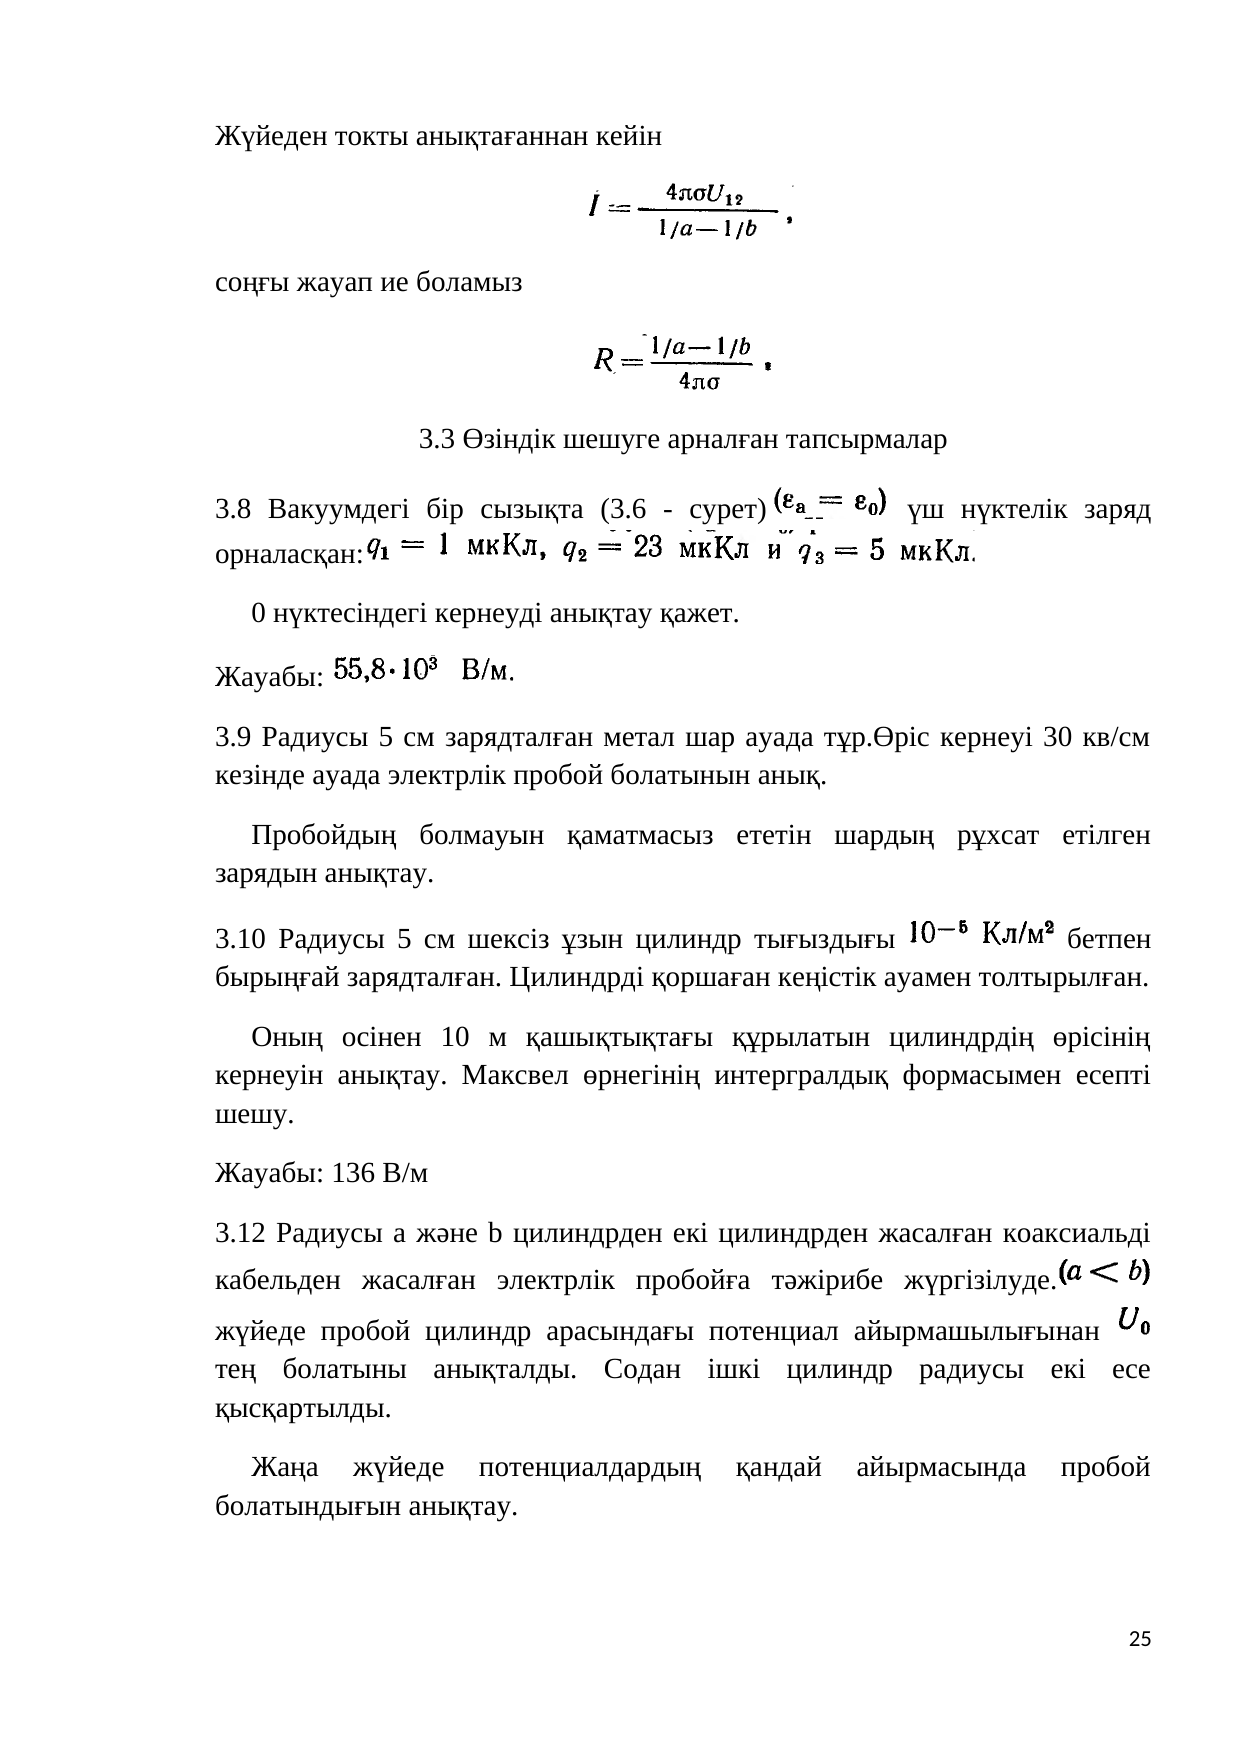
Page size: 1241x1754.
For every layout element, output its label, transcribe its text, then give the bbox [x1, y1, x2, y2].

text Жауабы: [215, 655, 1152, 693]
text 3.10 Радиусы 5 см шексіз ұзын цилиндр тығыздығы бетпен бырыңғай зарядталған. Цилиндрді қоршаған кеңістік ауамен толтырылған. [215, 915, 1152, 993]
picture [1058, 1253, 1152, 1290]
text соңғы жауап ие боламыз [215, 264, 1152, 298]
picture [562, 177, 804, 240]
text Оның осінен 10 м қашықтықтағы құрылатын цилиндрдің өрісінің кернеуін анықтау. Максвел өрнегінің интергралдық формасымен есепті шешу. [215, 1019, 1152, 1129]
picture [331, 655, 514, 687]
text Жүйеден токты анықтағаннан кейін [215, 118, 1152, 152]
text 3.3 Өзіндік шешуге арналған тапсырмалар [215, 421, 1152, 455]
text Жаңа жүйеде потенциалдардың қандай айырмасында пробой болатындығын анықтау. [215, 1449, 1152, 1522]
picture [767, 480, 891, 519]
text 3.9 Радиусы 5 см зарядталған метал шар ауада тұр.Өріс кернеуі 30 кв/см кезінде ауада электрлік пробой болатынын анық. [215, 719, 1152, 791]
text Жауабы: 136 В/м [215, 1155, 1152, 1189]
text 3.12 Радиусы а және b цилиндрден екі цилиндрден жасалған коаксиальді кабельден жасалған электрлік пробойға тәжірибе жүргізілуде. жүйеде пробой цилиндр арасындағы потенциал айырмашылығынан тең болатыны анықталды. Содан ішкі цилиндр радиусы екі есе қысқартылды. [215, 1215, 1152, 1424]
picture [363, 530, 975, 564]
picture [588, 323, 778, 397]
text Пробойдың болмауын қаматмасыз ететін шардың рұхсат етілген зарядын анықтау. [215, 817, 1152, 889]
picture [1115, 1301, 1152, 1341]
picture [908, 914, 1055, 949]
text 0 нүктесіндегі кернеуді анықтау қажет. [215, 596, 1152, 629]
